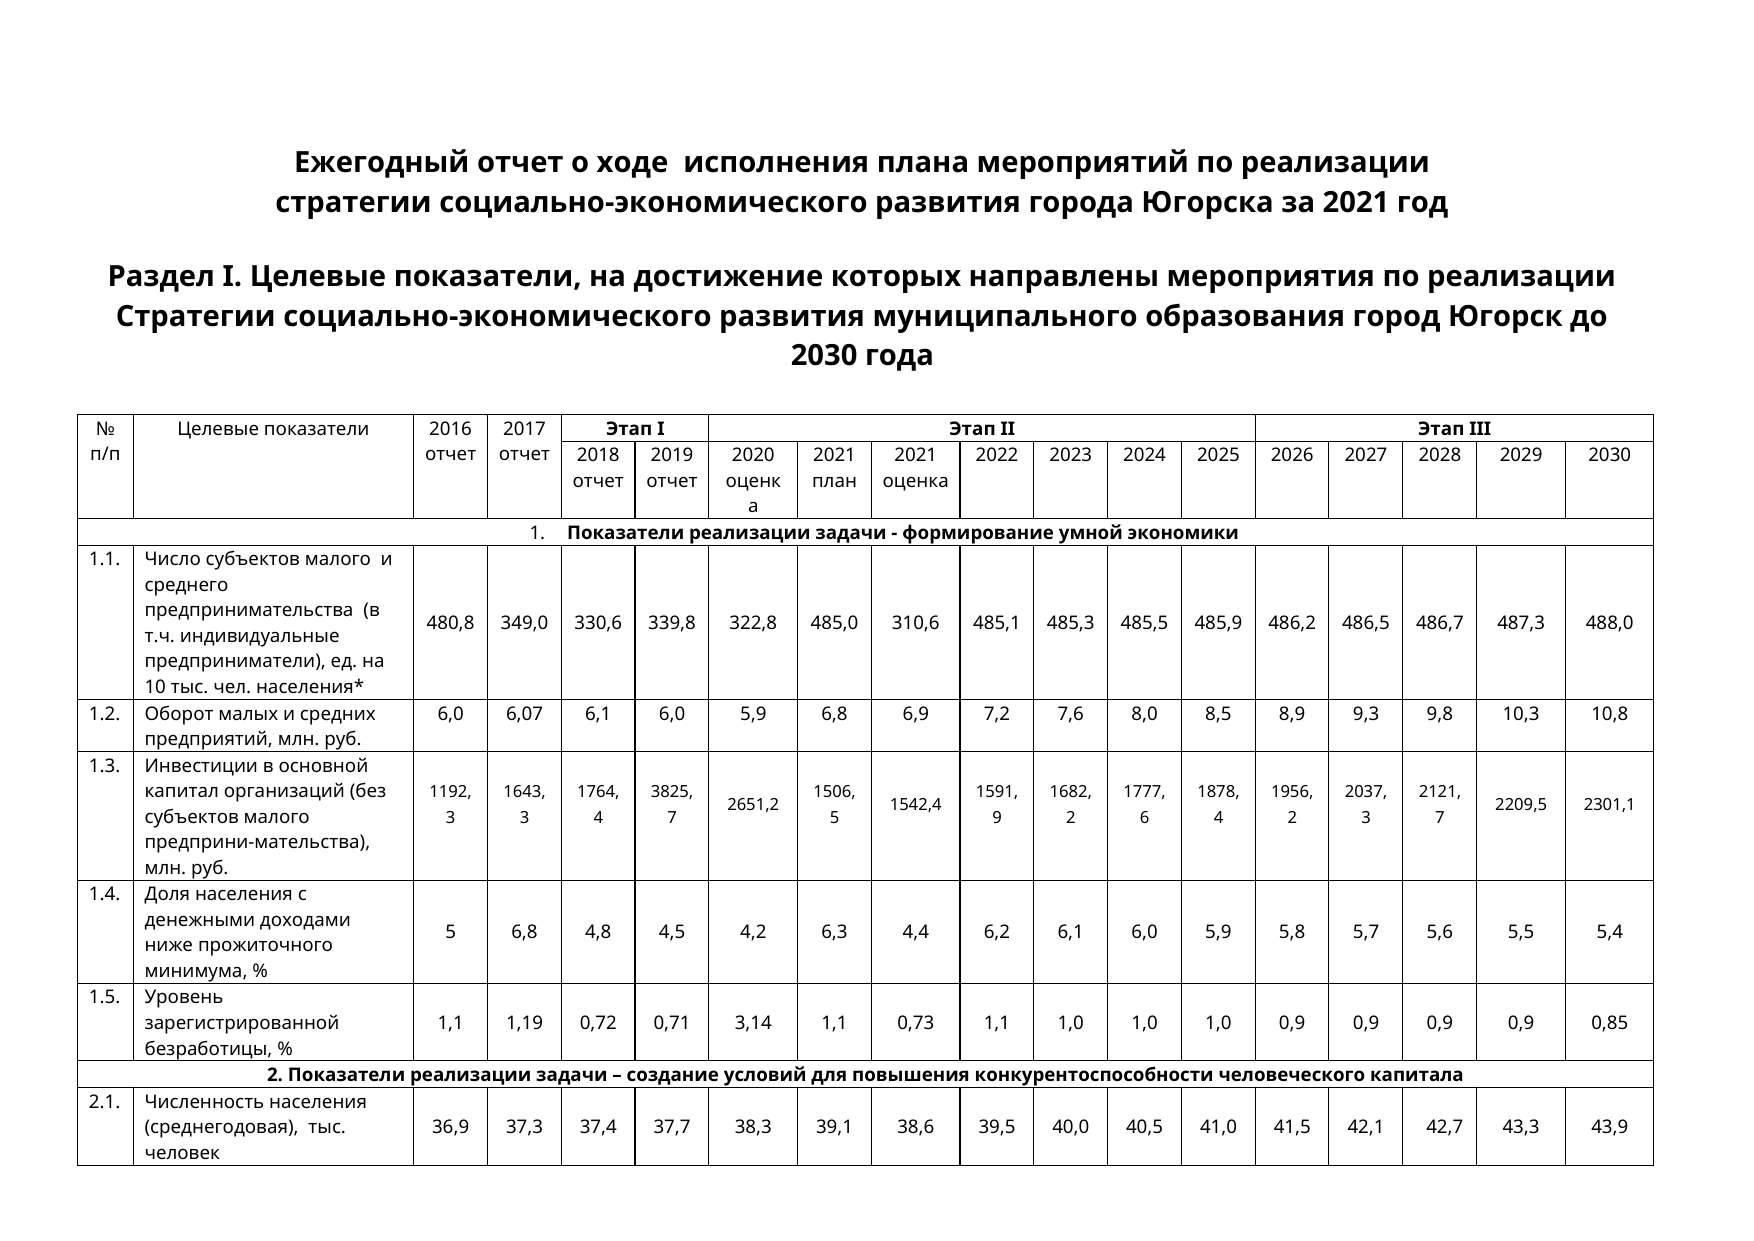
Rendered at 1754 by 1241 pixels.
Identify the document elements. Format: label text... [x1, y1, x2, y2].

table_cell 1,1 [961, 984, 1033, 1060]
table_cell 1,19 [488, 984, 561, 1060]
table_cell 2209,5 [1477, 752, 1565, 879]
table_cell 339,8 [636, 546, 708, 699]
table_cell 5,7 [1329, 881, 1402, 983]
table_cell 0,73 [872, 984, 959, 1060]
table_cell Инвестиции в основной капитал организаций (без субъектов малого предприни-мательства), млн. руб. [134, 752, 413, 879]
text Раздел I. Целевые показатели, на достижение которых направлены мероприятия по реализации Стратегии социально-экономического развития муниципального образования город Югорск до 2030 года [89, 255, 1636, 374]
table_cell 5,4 [1566, 881, 1653, 983]
table_cell 37,3 [488, 1088, 561, 1164]
table_cell 480,8 [414, 546, 487, 699]
table_cell 1.1. [78, 546, 133, 699]
table_cell 6,0 [1108, 881, 1181, 983]
table_cell 6,3 [798, 881, 871, 983]
table_header Целевые показатели [134, 415, 413, 518]
table_cell 3825,7 [636, 752, 708, 879]
table_cell 486,5 [1329, 546, 1402, 699]
table_cell 3,14 [709, 984, 797, 1060]
table_cell 2018 отчет [562, 442, 634, 518]
table_cell 322,8 [709, 546, 797, 699]
table_cell 1192,3 [414, 752, 487, 879]
table_cell 6,8 [798, 700, 871, 751]
table_cell 1,0 [1108, 984, 1181, 1060]
table_cell 7,2 [961, 700, 1033, 751]
table_cell 485,0 [798, 546, 871, 699]
table_cell 486,2 [1256, 546, 1328, 699]
table_cell 6,9 [872, 700, 959, 751]
text Ежегодный отчет о ходе исполнения плана мероприятий по реализации [89, 142, 1636, 181]
table_cell 1.5. [78, 984, 133, 1060]
table_cell 1643,3 [488, 752, 561, 879]
table_cell 2037,3 [1329, 752, 1402, 879]
table_cell 2022 [961, 442, 1033, 518]
table_cell 37,4 [562, 1088, 634, 1164]
table_cell 310,6 [872, 546, 959, 699]
table_cell 2030 [1566, 442, 1653, 518]
table_cell 6,2 [961, 881, 1033, 983]
table_cell Оборот малых и средних предприятий, млн. руб. [134, 700, 413, 751]
table_cell 2021 план [798, 442, 871, 518]
table_cell 6,07 [488, 700, 561, 751]
table_cell Численность населения (среднегодовая), тыс. человек [134, 1088, 413, 1164]
table_cell 487,3 [1477, 546, 1565, 699]
table_cell 1,1 [414, 984, 487, 1060]
table_cell 0,9 [1256, 984, 1328, 1060]
table_header Этап I [562, 415, 708, 441]
table_cell 4,4 [872, 881, 959, 983]
table_cell 8,0 [1108, 700, 1181, 751]
table_cell 1.2. [78, 700, 133, 751]
table_cell 5,6 [1403, 881, 1476, 983]
table_cell 38,3 [709, 1088, 797, 1164]
table_cell 8,9 [1256, 700, 1328, 751]
table_cell 6,0 [414, 700, 487, 751]
table_cell 5,5 [1477, 881, 1565, 983]
table_cell 2.1. [78, 1088, 133, 1164]
table_cell 2028 [1403, 442, 1476, 518]
table_cell 36,9 [414, 1088, 487, 1164]
table_header Этап III [1256, 415, 1653, 441]
table_cell 10,3 [1477, 700, 1565, 751]
table_cell 4,8 [562, 881, 634, 983]
table_cell 1506,5 [798, 752, 871, 879]
table_cell 5,8 [1256, 881, 1328, 983]
table_cell 485,9 [1182, 546, 1255, 699]
table_cell 43,3 [1477, 1088, 1565, 1164]
table_cell 2026 [1256, 442, 1328, 518]
table_cell 1591,9 [961, 752, 1033, 879]
table_cell 7,6 [1034, 700, 1107, 751]
table_cell 1,1 [798, 984, 871, 1060]
table_cell 2024 [1108, 442, 1181, 518]
table_cell 8,5 [1182, 700, 1255, 751]
table_cell 37,7 [636, 1088, 708, 1164]
table_cell 2021 оценка [872, 442, 959, 518]
table_cell 38,6 [872, 1088, 959, 1164]
table_cell 6,8 [488, 881, 561, 983]
table_cell 5,9 [1182, 881, 1255, 983]
table_header 2016 отчет [414, 415, 487, 518]
table_cell 5 [414, 881, 487, 983]
table_cell 2023 [1034, 442, 1107, 518]
table_cell 6,1 [562, 700, 634, 751]
table_header № п/п [78, 415, 133, 518]
table_cell 349,0 [488, 546, 561, 699]
table_cell 5,9 [709, 700, 797, 751]
text стратегии социально-экономического развития города Югорска за 2021 год [89, 181, 1636, 221]
table_cell 6,0 [636, 700, 708, 751]
table_cell 1682,2 [1034, 752, 1107, 879]
table_cell 1777,6 [1108, 752, 1181, 879]
table_cell 10,8 [1566, 700, 1653, 751]
table_cell Доля населения с денежными доходами ниже прожиточного минимума, % [134, 881, 413, 983]
table_cell 2651,2 [709, 752, 797, 879]
table_cell 1956,2 [1256, 752, 1328, 879]
table_cell 40,5 [1108, 1088, 1181, 1164]
table_cell 40,0 [1034, 1088, 1107, 1164]
table_cell 41,5 [1256, 1088, 1328, 1164]
table_cell 1,0 [1034, 984, 1107, 1060]
table_cell 2025 [1182, 442, 1255, 518]
table_cell 1764,4 [562, 752, 634, 879]
table_cell Число субъектов малого и среднего предпринимательства (в т.ч. индивидуальные предприниматели), ед. на 10 тыс. чел. населения* [134, 546, 413, 699]
table_cell 43,9 [1566, 1088, 1653, 1164]
table_cell Уровень зарегистрированной безработицы, % [134, 984, 413, 1060]
table_cell 2020 оценка [709, 442, 797, 518]
table_cell 0,71 [636, 984, 708, 1060]
table_cell 0,9 [1403, 984, 1476, 1060]
table_cell 1878,4 [1182, 752, 1255, 879]
table_cell 485,3 [1034, 546, 1107, 699]
table_cell 4,2 [709, 881, 797, 983]
table_cell 0,85 [1566, 984, 1653, 1060]
table_cell 0,72 [562, 984, 634, 1060]
table_cell 2121,7 [1403, 752, 1476, 879]
table_cell 1.3. [78, 752, 133, 879]
table_cell 9,3 [1329, 700, 1402, 751]
table_cell 42,7 [1403, 1088, 1476, 1164]
table_cell 39,5 [961, 1088, 1033, 1164]
table_cell 0,9 [1329, 984, 1402, 1060]
table_cell 2. Показатели реализации задачи – создание условий для повышения конкурентоспособности человеческого капитала [78, 1061, 1653, 1087]
table_cell 4,5 [636, 881, 708, 983]
table_cell Показатели реализации задачи - формирование умной экономики [78, 519, 1653, 545]
table_cell 0,9 [1477, 984, 1565, 1060]
table_header 2017 отчет [488, 415, 561, 518]
table_cell 485,5 [1108, 546, 1181, 699]
table_cell 1,0 [1182, 984, 1255, 1060]
table_cell 2029 [1477, 442, 1565, 518]
table_cell 2019 отчет [636, 442, 708, 518]
table_header Этап II [709, 415, 1255, 441]
table_cell 486,7 [1403, 546, 1476, 699]
table_cell 39,1 [798, 1088, 871, 1164]
table_cell 2027 [1329, 442, 1402, 518]
table_cell 6,1 [1034, 881, 1107, 983]
table_cell 1542,4 [872, 752, 959, 879]
table_cell 330,6 [562, 546, 634, 699]
table_cell 42,1 [1329, 1088, 1402, 1164]
table_cell 485,1 [961, 546, 1033, 699]
table_cell 9,8 [1403, 700, 1476, 751]
table_cell 1.4. [78, 881, 133, 983]
table_cell 488,0 [1566, 546, 1653, 699]
table_cell 41,0 [1182, 1088, 1255, 1164]
table_cell 2301,1 [1566, 752, 1653, 879]
